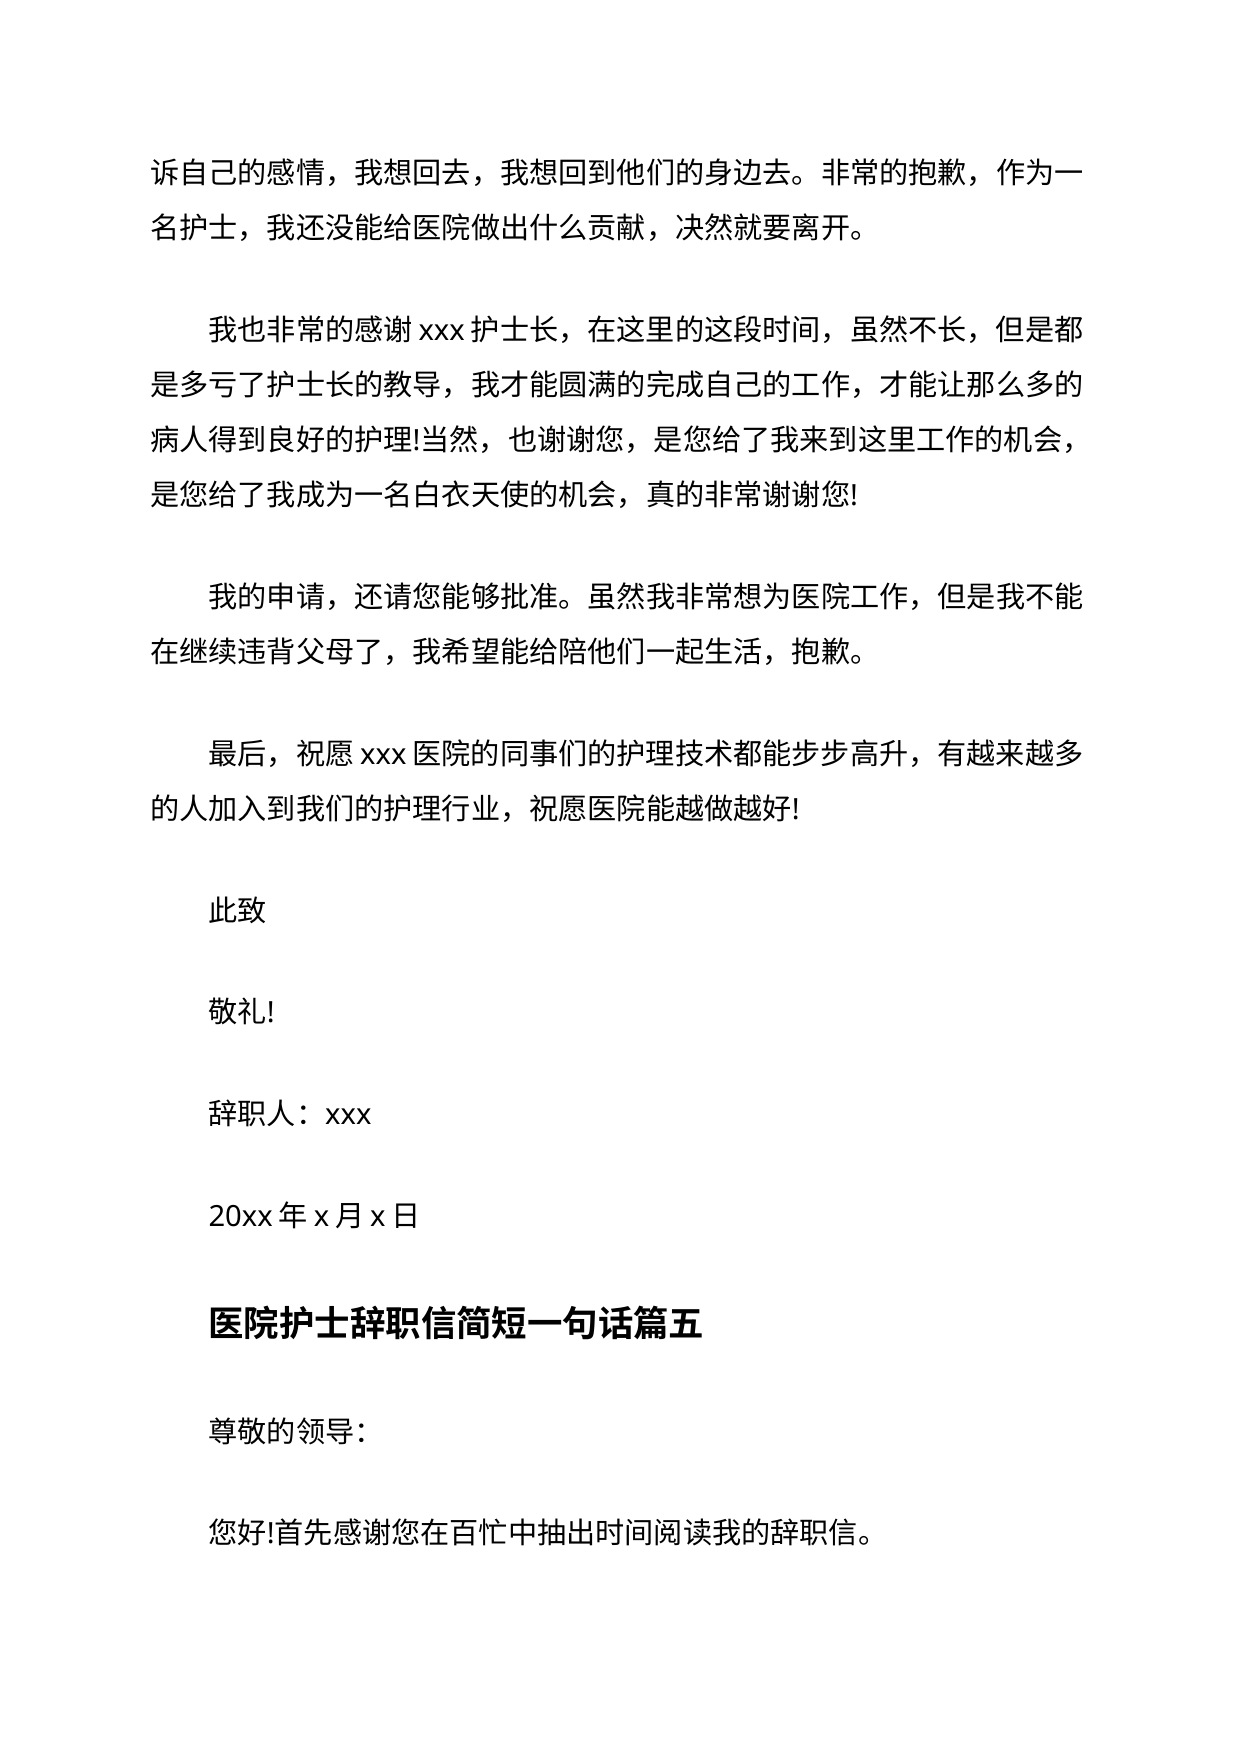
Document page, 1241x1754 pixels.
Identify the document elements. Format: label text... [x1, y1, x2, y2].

text 辞职人：xxx [150, 1091, 1090, 1133]
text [150, 150, 1090, 247]
text 我也非常的感谢xxx护士长，在这里的这段时间，虽然不长，但是都是多亏了护士长的教导，我才能圆满的完成自己的工作，才能让那么多的病人得到良好的护理!当然，也谢谢您，是您给了我来到这里工作的机会，是您给了我成为一名白衣天使的机会，真的非常谢谢您! [150, 307, 1090, 514]
text 20xx年x月x日 [150, 1193, 1090, 1235]
text 此致 [150, 887, 1090, 929]
text 您好!首先感谢您在百忙中抽出时间阅读我的辞职信。 [150, 1510, 1090, 1552]
text 最后，祝愿xxx医院的同事们的护理技术都能步步高升，有越来越多的人加入到我们的护理行业，祝愿医院能越做越好! [150, 730, 1090, 828]
text 医院护士辞职信简短一句话篇五 [150, 1295, 1090, 1346]
text 我的申请，还请您能够批准。虽然我非常想为医院工作，但是我不能在继续违背父母了，我希望能给陪他们一起生活，抱歉。 [150, 573, 1090, 671]
text 尊敬的领导： [150, 1408, 1090, 1451]
text 敬礼! [150, 989, 1090, 1031]
